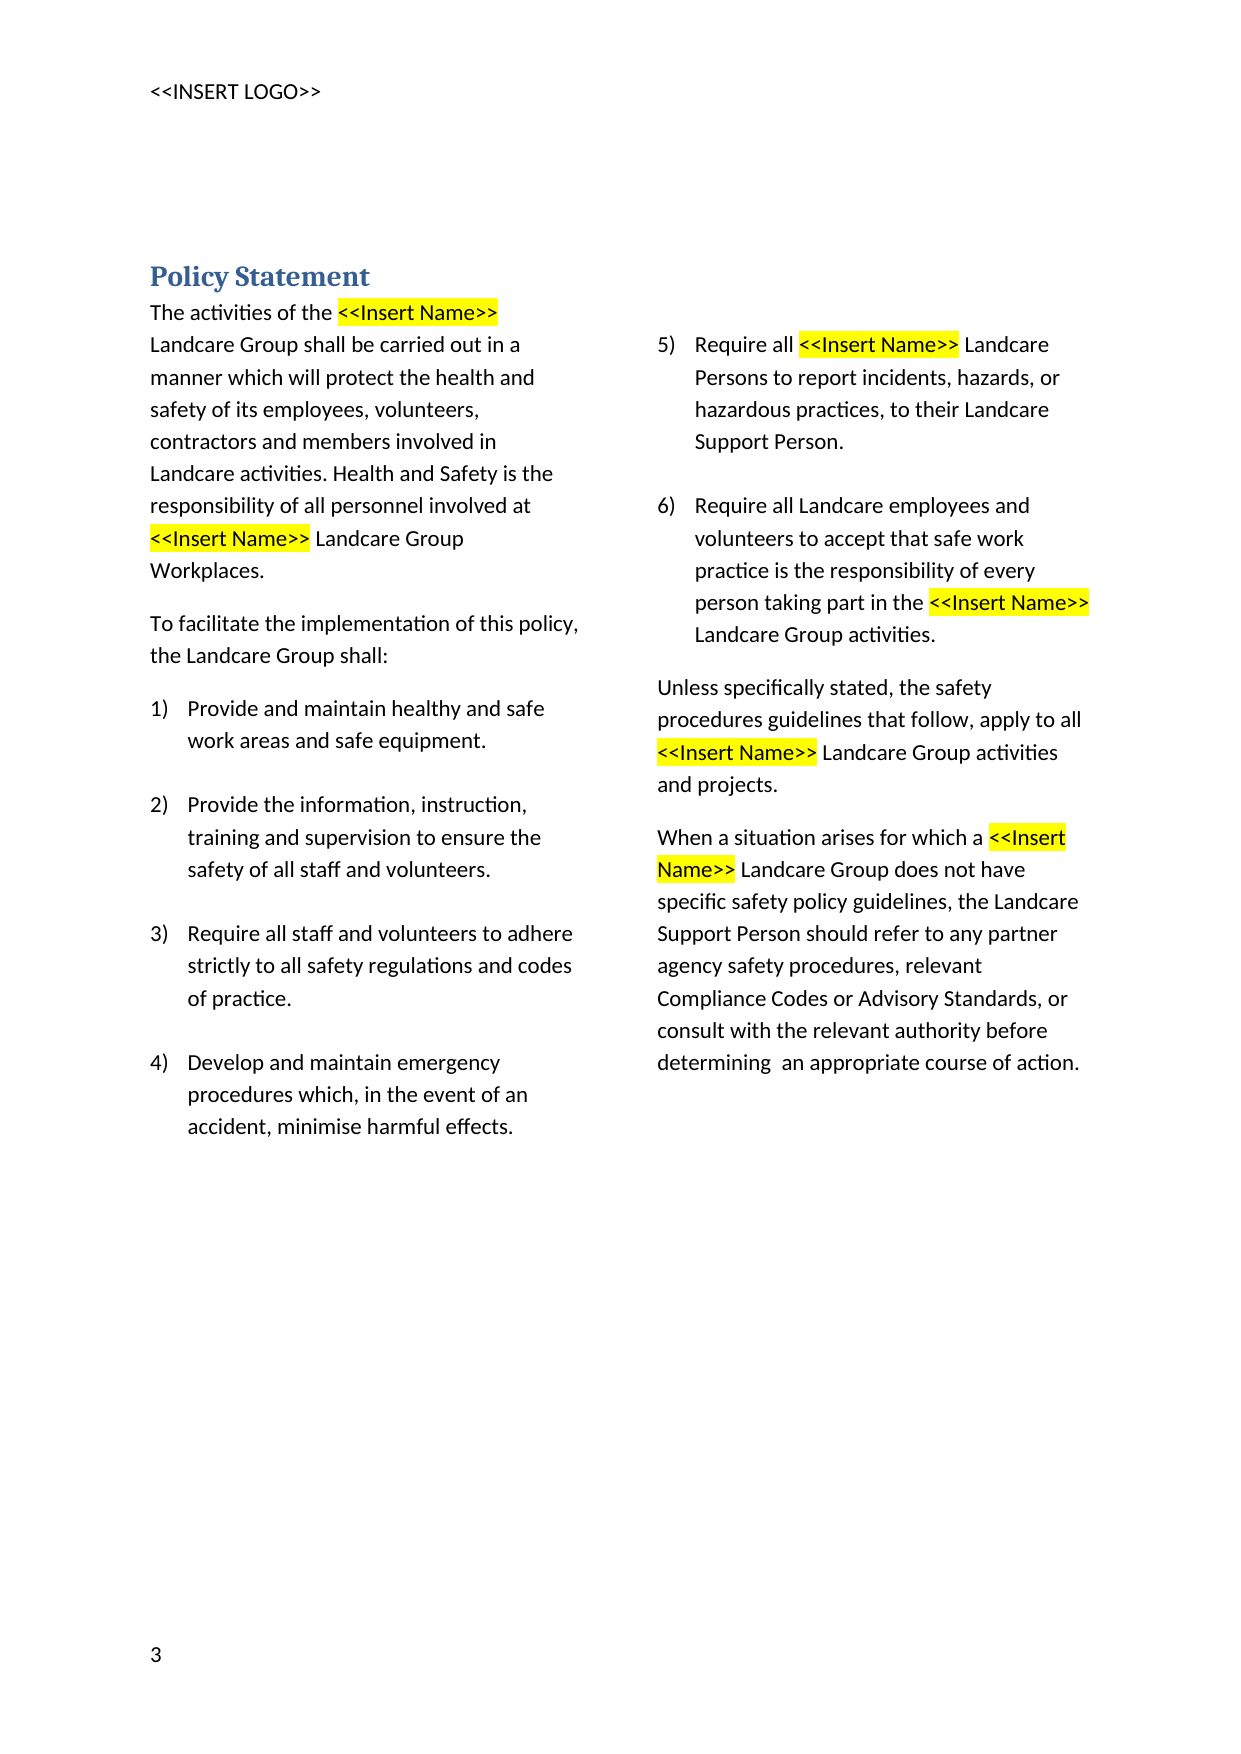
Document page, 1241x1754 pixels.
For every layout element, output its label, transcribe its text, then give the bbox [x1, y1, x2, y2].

list Develop and maintain emergency procedures which, in the event of an accident, minimise harmful effects. [150, 1048, 583, 1141]
list Require all staff and volunteers to adhere strictly to all safety regulations and codes of practice. [150, 919, 583, 1012]
text When a situation arises for which a <<Insert Name>> Landcare Group does not have specific safety policy guidelines, the Landcare Support Person should refer to any partner agency safety procedures, relevant Compliance Codes or Advisory Standards, or consult with the relevant authority before determining an appropriate course of action. [657, 823, 1090, 1076]
list Require all Landcare employees and volunteers to accept that safe work practice is the responsibility of every person taking part in the <<Insert Name>> Landcare Group activities. [657, 491, 1090, 648]
subtitle Policy Statement [150, 260, 1090, 293]
text To facilitate the implementation of this policy, the Landcare Group shall: [150, 609, 583, 669]
text Unless specifically stated, the safety procedures guidelines that follow, apply to all <<Insert Name>> Landcare Group activities and projects. [657, 673, 1090, 798]
text The activities of the <<Insert Name>> Landcare Group shall be carried out in a manner which will protect the health and safety of its employees, volunteers, contractors and members involved in Landcare activities. Health and Safety is the responsibility of all personnel involved at <<Insert Name>> Landcare Group Workplaces. [150, 298, 583, 584]
list Require all <<Insert Name>> Landcare Persons to report incidents, hazards, or hazardous practices, to their Landcare Support Person. [657, 331, 1090, 455]
list Provide the information, instruction, training and supervision to ensure the safety of all staff and volunteers. [150, 791, 583, 883]
list Provide and maintain healthy and safe work areas and safe equipment. [150, 694, 583, 754]
